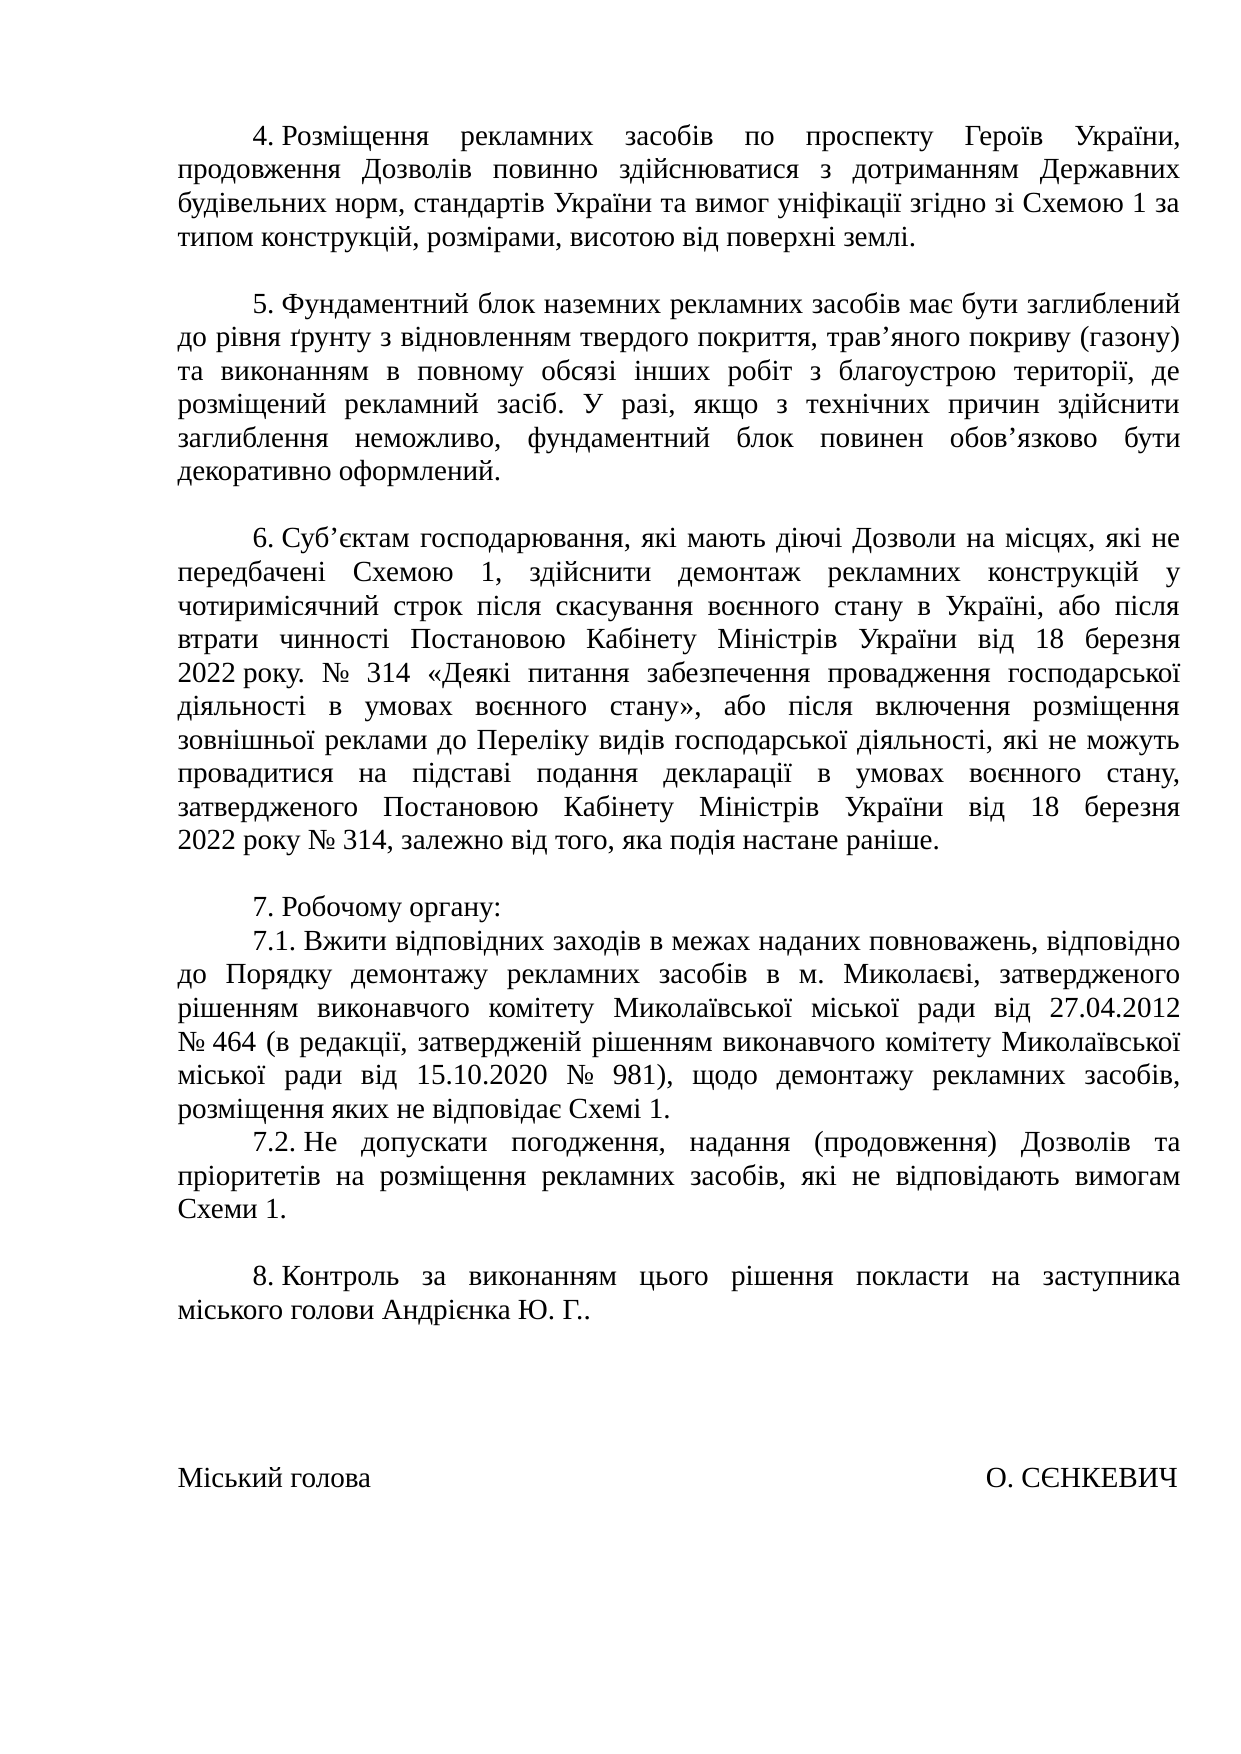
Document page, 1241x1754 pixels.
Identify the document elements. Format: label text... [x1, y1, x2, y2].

text 7.1. Вжити відповідних заходів в межах наданих повноважень, відповідно до Порядку демонтажу рекламних засобів в м. Миколаєві, затвердженого рішенням виконавчого комітету Миколаївської міської ради від 27.04.2012 № 464 (в редакції, затвердженій рішенням виконавчого комітету Миколаївської міської ради від 15.10.2020 № 981), щодо демонтажу рекламних засобів, розміщення яких не відповідає Схемі 1. [177, 923, 1181, 1124]
text Міський голова О. СЄНКЕВИЧ [177, 1460, 1181, 1493]
text 5. Фундаментний блок наземних рекламних засобів має бути заглиблений до рівня ґрунту з відновленням твердого покриття, трав’яного покриву (газону) та виконанням в повному обсязі інших робіт з благоустрою території, де розміщений рекламний засіб. У разі, якщо з технічних причин здійснити заглиблення неможливо, фундаментний блок повинен обов’язково бути декоративно оформлений. [177, 286, 1181, 487]
text 7.2. Не допускати погодження, надання (продовження) Дозволів та пріоритетів на розміщення рекламних засобів, які не відповідають вимогам Схеми 1. [177, 1124, 1181, 1225]
text 4. Розміщення рекламних засобів по проспекту Героїв України, продовження Дозволів повинно здійснюватися з дотриманням Державних будівельних норм, стандартів України та вимог уніфікації згідно зі Схемою 1 за типом конструкцій, розмірами, висотою від поверхні землі. [177, 118, 1181, 252]
text 7. Робочому органу: [177, 889, 1181, 923]
text 6. Суб’єктам господарювання, які мають діючі Дозволи на місцях, які не передбачені Схемою 1, здійснити демонтаж рекламних конструкцій у чотиримісячний строк після скасування воєнного стану в Україні, або після втрати чинності Постановою Кабінету Міністрів України від 18 березня 2022 року. № 314 «Деякі питання забезпечення провадження господарської діяльності в умовах воєнного стану», або після включення розміщення зовнішньої реклами до Переліку видів господарської діяльності, які не можуть провадитися на підставі подання декларації в умовах воєнного стану, затвердженого Постановою Кабінету Міністрів України від 18 березня 2022 року № 314, залежно від того, яка подія настане раніше. [177, 521, 1181, 856]
text 8. Контроль за виконанням цього рішення покласти на заступника міського голови Андрієнка Ю. Г.. [177, 1258, 1181, 1326]
